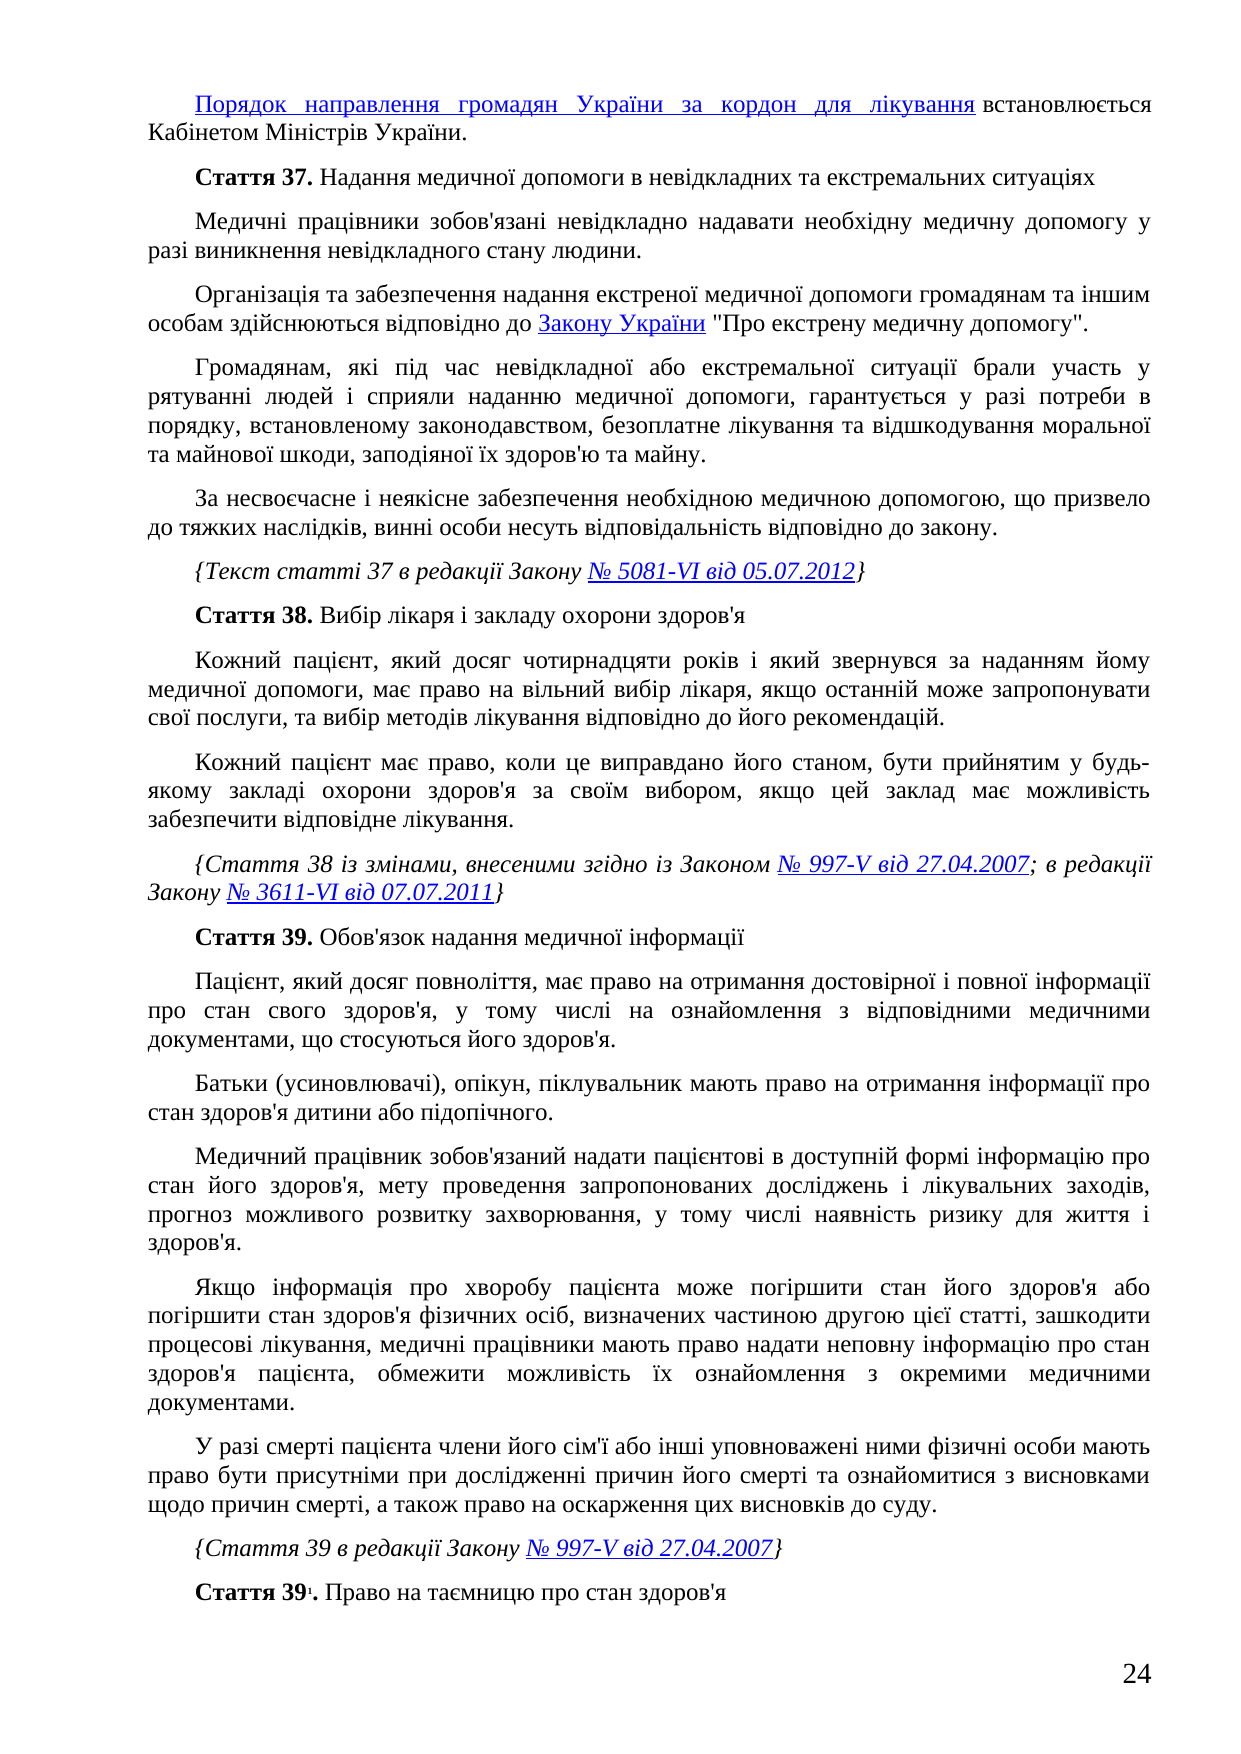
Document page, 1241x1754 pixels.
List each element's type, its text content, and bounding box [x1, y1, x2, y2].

text За несвоєчасне і неякісне забезпечення необхідною медичною допомогою, що призвело до тяжких наслідків, винні особи несуть відповідальність відповідно до закону. [148, 483, 1152, 541]
text Стаття 39-1. Право на таємницю про стан здоров'я [148, 1577, 1152, 1606]
text Медичні працівники зобов'язані невідкладно надавати необхідну медичну допомогу у разі виникнення невідкладного стану людини. [148, 206, 1152, 264]
text Стаття 37. Надання медичної допомоги в невідкладних та екстремальних ситуаціях [148, 162, 1152, 191]
text {Текст статті 37 в редакції Закону № 5081-VI від 05.07.2012} [148, 556, 1152, 585]
text {Стаття 39 в редакції Закону № 997-V від 27.04.2007} [148, 1533, 1152, 1562]
text Медичний працівник зобов'язаний надати пацієнтові в доступній формі інформацію про стан його здоров'я, мету проведення запропонованих досліджень і лікувальних заходів, прогноз можливого розвитку захворювання, у тому числі наявність ризику для життя і здоров'я. [148, 1141, 1152, 1256]
text У разі смерті пацієнта члени його сім'ї або інші уповноважені ними фізичні особи мають право бути присутніми при дослідженні причин його смерті та ознайомитися з висновками щодо причин смерті, а також право на оскарження цих висновків до суду. [148, 1431, 1152, 1517]
text Кожний пацієнт має право, коли це виправдано його станом, бути прийнятим у будь-якому закладі охорони здоров'я за своїм вибором, якщо цей заклад має можливість забезпечити відповідне лікування. [148, 747, 1152, 833]
text Батьки (усиновлювачі), опікун, піклувальник мають право на отримання інформації про стан здоров'я дитини або підопічного. [148, 1068, 1152, 1126]
text Громадянам, які під час невідкладної або екстремальної ситуації брали участь у рятуванні людей і сприяли наданню медичної допомоги, гарантується у разі потреби в порядку, встановленому законодавством, безоплатне лікування та відшкодування моральної та майнової шкоди, заподіяної їх здоров'ю та майну. [148, 352, 1152, 467]
text Організація та забезпечення надання екстреної медичної допомоги громадянам та іншим особам здійснюються відповідно до Закону України "Про екстрену медичну допомогу". [148, 279, 1152, 337]
text {Стаття 38 із змінами, внесеними згідно із Законом № 997-V від 27.04.2007; в редакції Закону № 3611-VI від 07.07.2011} [148, 849, 1152, 906]
text Порядок направлення громадян України за кордон для лікування встановлюється Кабінетом Міністрів України. [148, 89, 1152, 146]
text Якщо інформація про хворобу пацієнта може погіршити стан його здоров'я або погіршити стан здоров'я фізичних осіб, визначених частиною другою цієї статті, зашкодити процесові лікування, медичні працівники мають право надати неповну інформацію про стан здоров'я пацієнта, обмежити можливість їх ознайомлення з окремими медичними документами. [148, 1272, 1152, 1416]
text Пацієнт, який досяг повноліття, має право на отримання достовірної і повної інформації про стан свого здоров'я, у тому числі на ознайомлення з відповідними медичними документами, що стосуються його здоров'я. [148, 966, 1152, 1052]
text Стаття 38. Вибір лікаря і закладу охорони здоров'я [148, 601, 1152, 629]
text Кожний пацієнт, який досяг чотирнадцяти років і який звернувся за наданням йому медичної допомоги, має право на вільний вибір лікаря, якщо останній може запропонувати свої послуги, та вибір методів лікування відповідно до його рекомендацій. [148, 645, 1152, 731]
text Стаття 39. Обов'язок надання медичної інформації [148, 922, 1152, 951]
